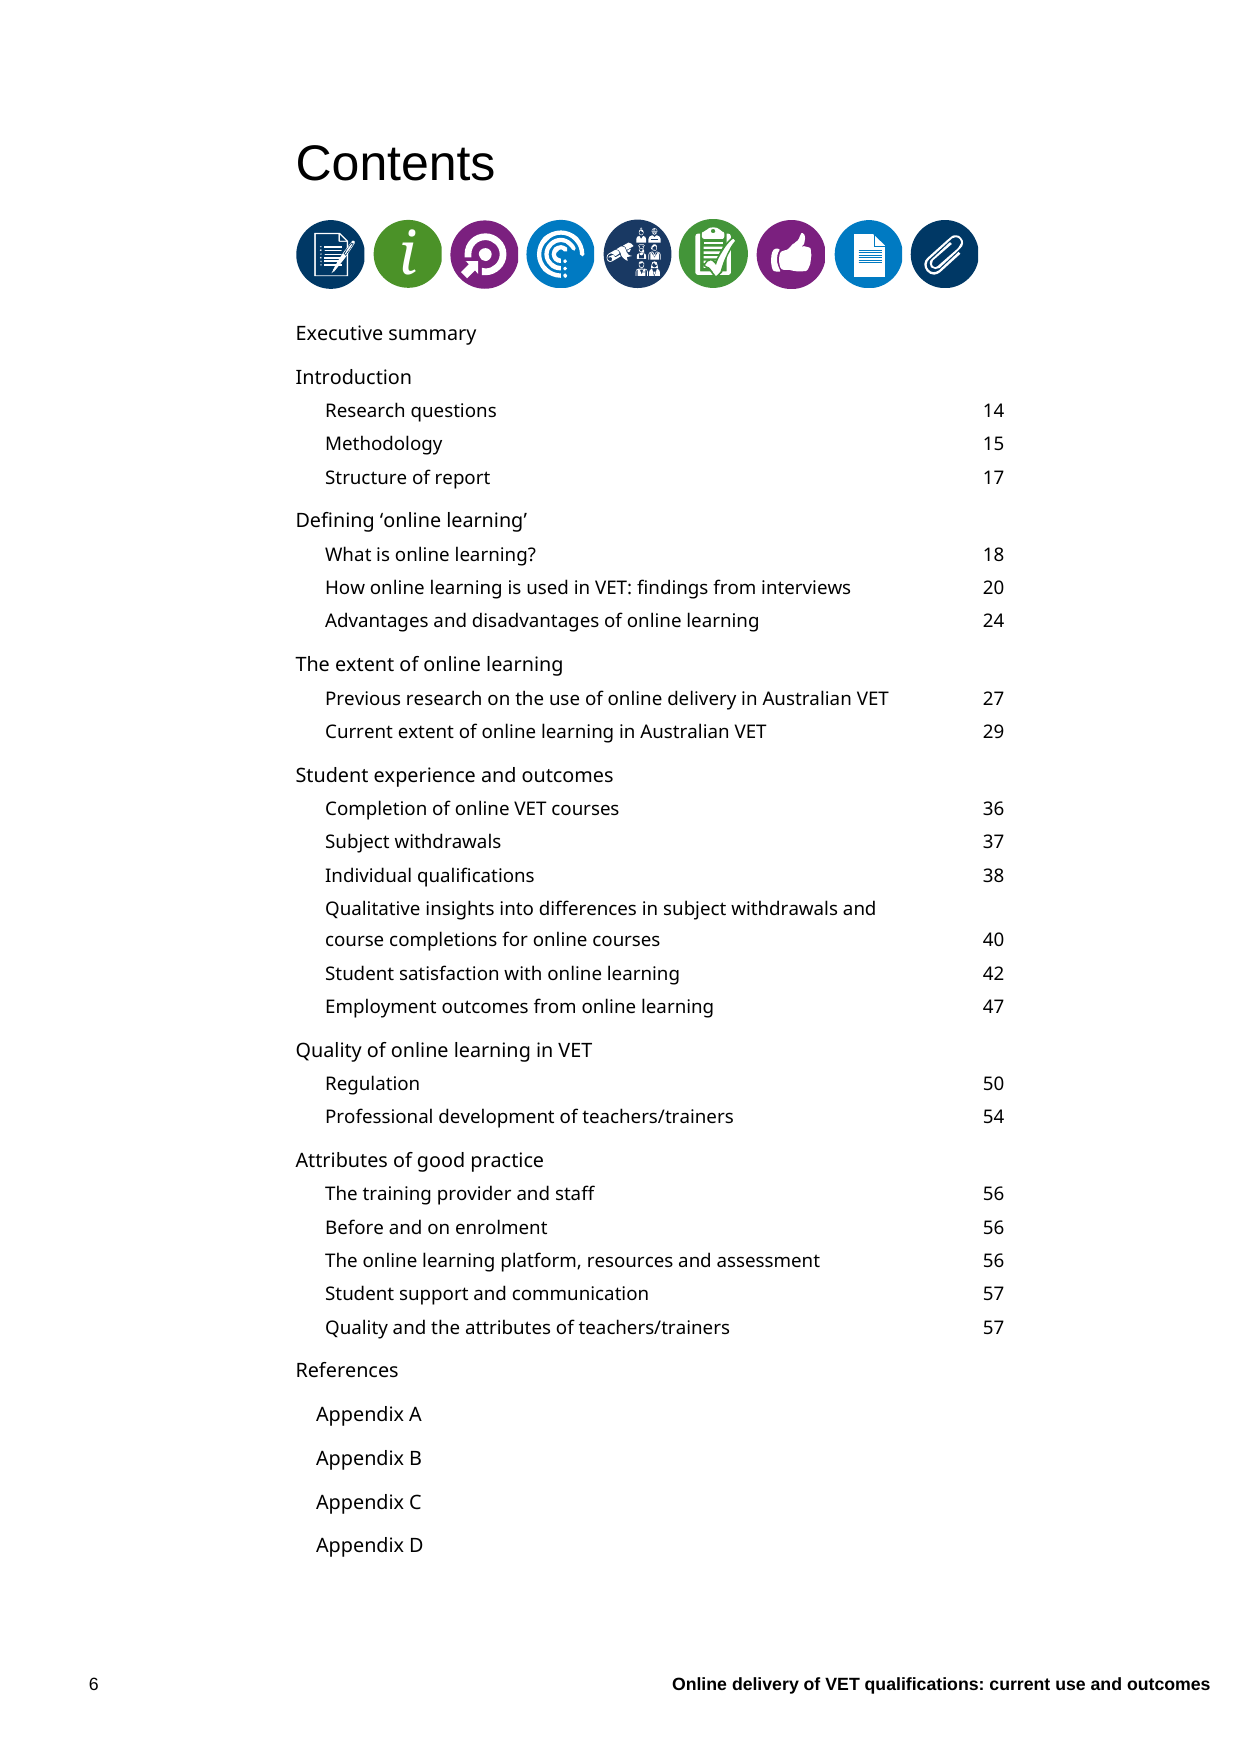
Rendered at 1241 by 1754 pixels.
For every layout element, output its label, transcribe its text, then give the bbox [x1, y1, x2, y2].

text Before and on enrolment 56 [325, 1209, 1122, 1240]
text Student support and communication 57 [325, 1276, 1122, 1307]
text Structure of report 17 [325, 459, 1122, 490]
text Professional development of teachers/trainers 54 [325, 1099, 1122, 1130]
text Contents [295, 133, 1122, 190]
text Individual qualifications 38 [325, 857, 1122, 888]
text Quality and the attributes of teachers/trainers 57 [325, 1309, 1122, 1340]
text Qualitative insights into differences in subject withdrawals and course completions for online courses 40 [325, 890, 1122, 953]
text Quality of online learning in VET 50 [295, 1032, 915, 1063]
text Regulation 50 [325, 1065, 1122, 1097]
text Appendix B 67 [295, 1440, 915, 1472]
text Completion of online VET courses 36 [325, 790, 1122, 822]
text Previous research on the use of online delivery in Australian VET 27 [325, 680, 1122, 711]
text References 62 [295, 1353, 915, 1384]
text The extent of online learning 27 [295, 647, 915, 678]
text Subject withdrawals 37 [325, 824, 1122, 855]
text Student satisfaction with online learning 42 [325, 955, 1122, 986]
text How online learning is used in VET: findings from interviews 20 [325, 569, 1122, 601]
text Executive summary 10 [295, 315, 915, 347]
text The training provider and staff 56 [325, 1176, 1122, 1207]
text Appendix D 77 [295, 1528, 915, 1559]
text The online learning platform, resources and assessment 56 [325, 1242, 1122, 1274]
text Appendix A 64 [295, 1397, 915, 1428]
text Research questions 14 [325, 392, 1122, 424]
text Introduction 14 [295, 359, 915, 390]
text Defining ‘online learning’ 18 [295, 503, 915, 534]
text Current extent of online learning in Australian VET 29 [325, 713, 1122, 744]
text Attributes of good practice 56 [295, 1142, 915, 1174]
text Advantages and disadvantages of online learning 24 [325, 603, 1122, 634]
text Appendix C 68 [295, 1484, 915, 1515]
text Methodology 15 [325, 426, 1122, 457]
text Student experience and outcomes 36 [295, 757, 915, 788]
text What is online learning? 18 [325, 536, 1122, 567]
text Employment outcomes from online learning 47 [325, 988, 1122, 1019]
